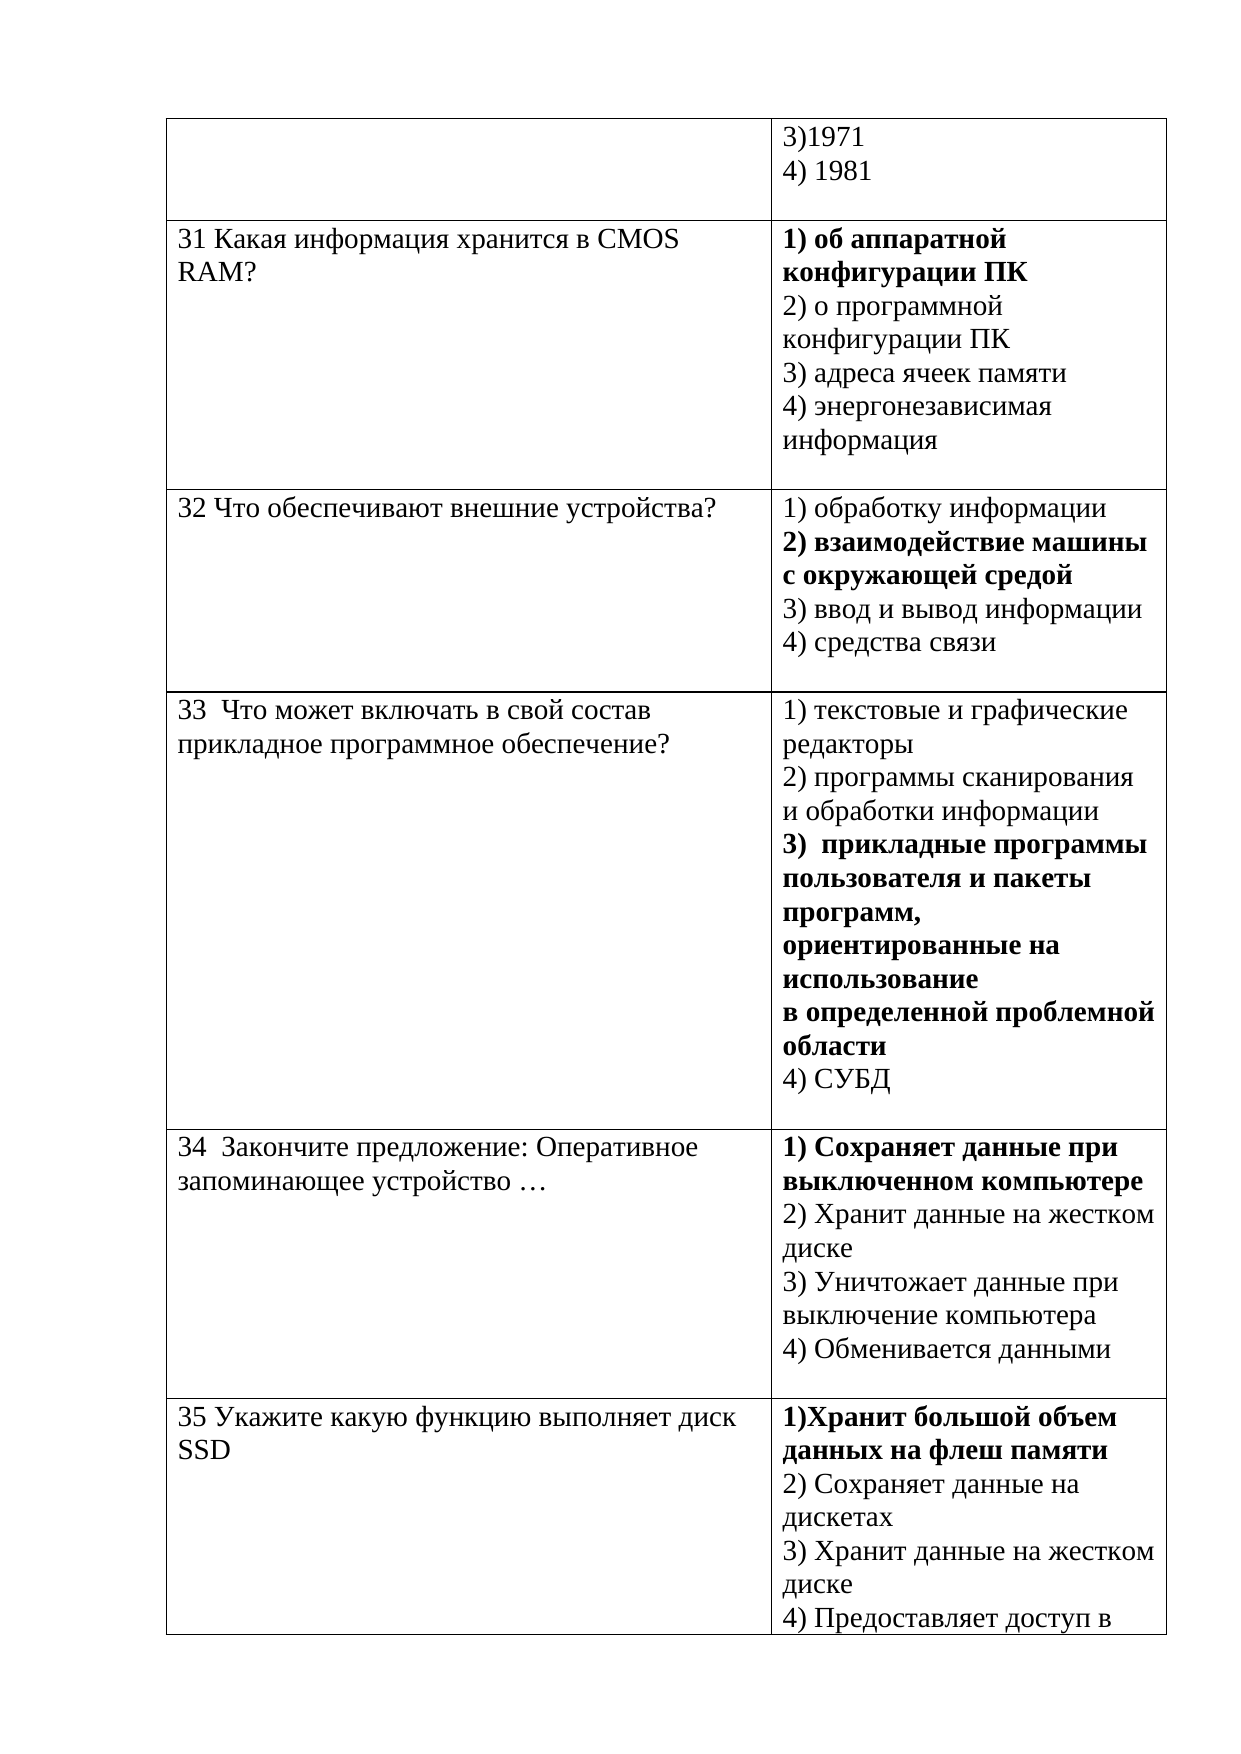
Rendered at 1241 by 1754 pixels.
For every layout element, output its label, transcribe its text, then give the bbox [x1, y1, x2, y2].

table_cell 33 Что может включать в свой состав прикладное программное обеспечение? [167, 693, 771, 1128]
table_cell 34 Закончите предложение: Оперативное запоминающее устройство … [167, 1130, 771, 1398]
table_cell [772, 1399, 1166, 1634]
table_cell 31 Какая информация хранится в CMOS RAM? [167, 221, 771, 489]
table_cell 1) Сохраняет данные при выключенном компьютере 2) Хранит данные на жестком диске 3) Уничтожает данные при выключение компьютера 4) Обменивается данными [772, 1130, 1166, 1398]
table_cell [167, 1399, 771, 1634]
table_cell 1) об аппаратной конфигурации ПК 2) о программной конфигурации ПК 3) адреса ячеек памяти 4) энергонезависимая информация [772, 221, 1166, 489]
table_cell 32 Что обеспечивают внешние устройства? [167, 490, 771, 691]
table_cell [772, 119, 1166, 220]
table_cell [167, 119, 771, 220]
table_cell 1) обработку информации 2) взаимодействие машины с окружающей средой 3) ввод и вывод информации 4) средства связи [772, 490, 1166, 691]
table_cell 1) текстовые и графические редакторы 2) программы сканирования и обработки информации 3) прикладные программы пользователя и пакеты программ, ориентированные на использование в определенной проблемной области 4) СУБД [772, 693, 1166, 1128]
